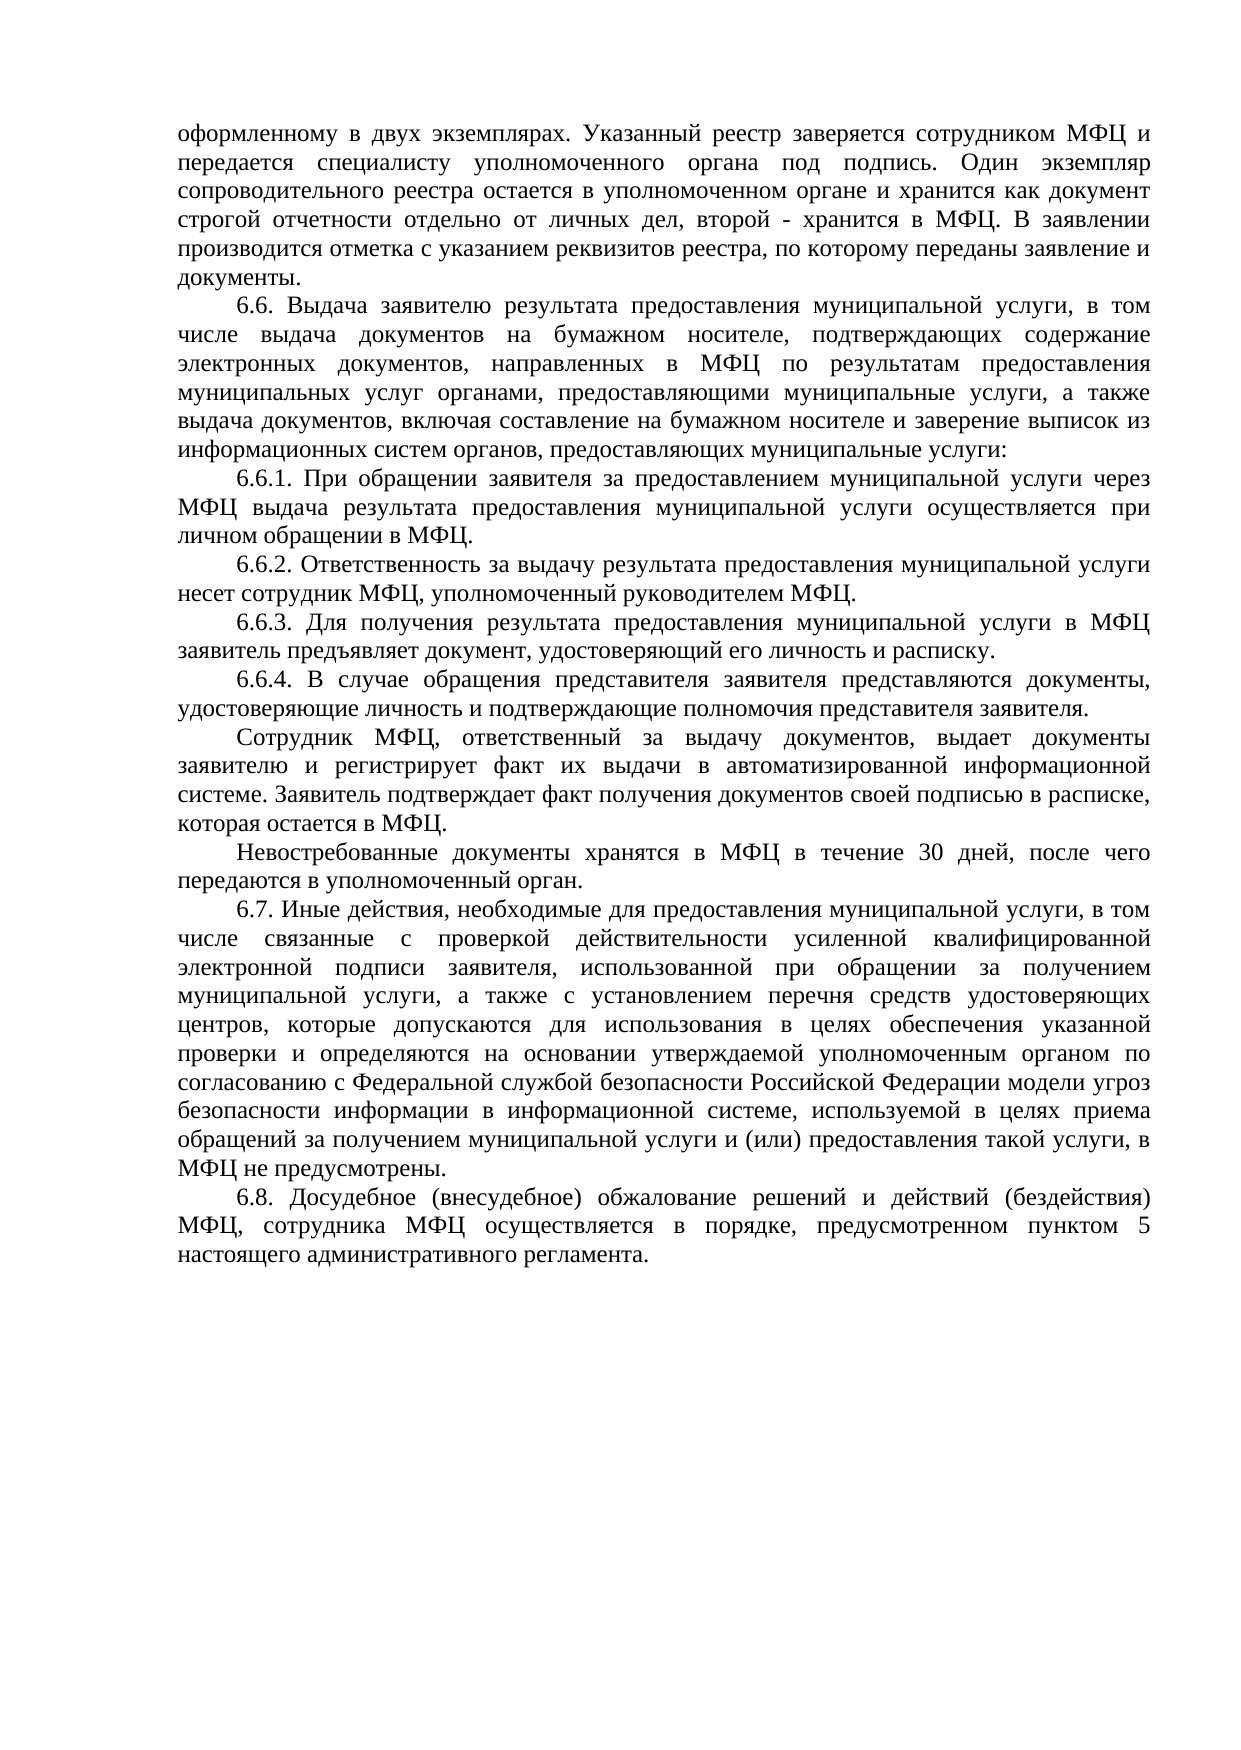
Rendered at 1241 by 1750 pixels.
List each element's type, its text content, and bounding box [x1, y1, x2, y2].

text 6.8. Досудебное (внесудебное) обжалование решений и действий (бездействия) МФЦ, сотрудника МФЦ осуществляется в порядке, предусмотренном пунктом 5 настоящего административного регламента. [177, 1182, 1152, 1268]
text Невостребованные документы хранятся в МФЦ в течение 30 дней, после чего передаются в уполномоченный орган. [177, 837, 1152, 894]
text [177, 118, 1152, 291]
text 6.6.3. Для получения результата предоставления муниципальной услуги в МФЦ заявитель предъявляет документ, удостоверяющий его личность и расписку. [177, 607, 1152, 664]
text 6.6.2. Ответственность за выдачу результата предоставления муниципальной услуги несет сотрудник МФЦ, уполномоченный руководителем МФЦ. [177, 549, 1152, 607]
text 6.6.1. При обращении заявителя за предоставлением муниципальной услуги через МФЦ выдача результата предоставления муниципальной услуги осуществляется при личном обращении в МФЦ. [177, 463, 1152, 549]
text 6.6.4. В случае обращения представителя заявителя представляются документы, удостоверяющие личность и подтверждающие полномочия представителя заявителя. [177, 664, 1152, 722]
text Сотрудник МФЦ, ответственный за выдачу документов, выдает документы заявителю и регистрирует факт их выдачи в автоматизированной информационной системе. Заявитель подтверждает факт получения документов своей подписью в расписке, которая остается в МФЦ. [177, 722, 1152, 837]
text 6.7. Иные действия, необходимые для предоставления муниципальной услуги, в том числе связанные с проверкой действительности усиленной квалифицированной электронной подписи заявителя, использованной при обращении за получением муниципальной услуги, а также с установлением перечня средств удостоверяющих центров, которые допускаются для использования в целях обеспечения указанной проверки и определяются на основании утверждаемой уполномоченным органом по согласованию с Федеральной службой безопасности Российской Федерации модели угроз безопасности информации в информационной системе, используемой в целях приема обращений за получением муниципальной услуги и (или) предоставления такой услуги, в МФЦ не предусмотрены. [177, 894, 1152, 1182]
text 6.6. Выдача заявителю результата предоставления муниципальной услуги, в том числе выдача документов на бумажном носителе, подтверждающих содержание электронных документов, направленных в МФЦ по результатам предоставления муниципальных услуг органами, предоставляющими муниципальные услуги, а также выдача документов, включая составление на бумажном носителе и заверение выписок из информационных систем органов, предоставляющих муниципальные услуги: [177, 291, 1152, 463]
